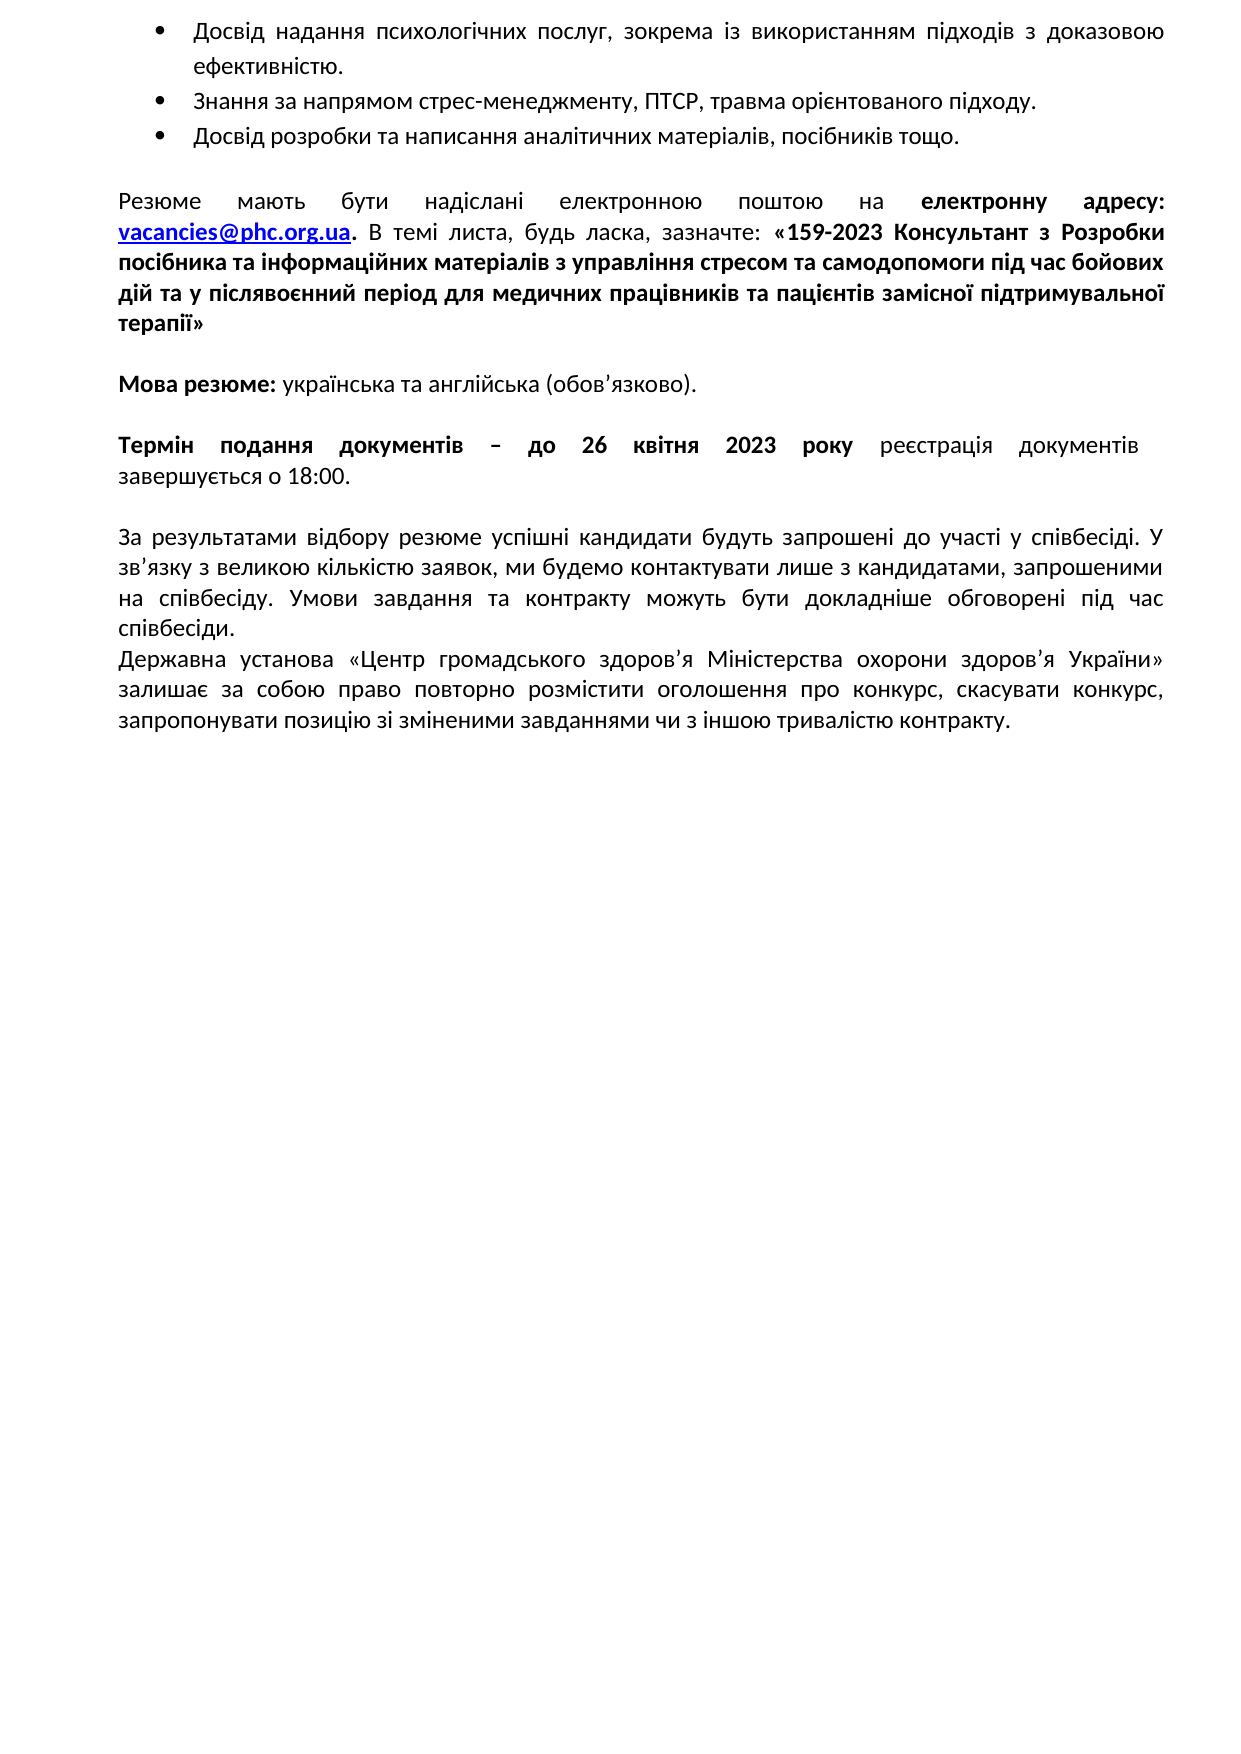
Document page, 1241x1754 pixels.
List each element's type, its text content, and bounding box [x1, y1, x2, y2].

text Мова резюме: українська та англійська (обов’язково). [118, 368, 1165, 399]
text За результатами відбору резюме успішні кандидати будуть запрошені до участі у співбесіді. У зв’язку з великою кількістю заявок, ми будемо контактувати лише з кандидатами, запрошеними на співбесіду. Умови завдання та контракту можуть бути докладніше обговорені під час співбесіди. [118, 521, 1165, 643]
text Резюме мають бути надіслані електронною поштою на електронну адресу: vacancies@phc.org.ua. В темі листа, будь ласка, зазначте: «159-2023 Консультант з Розробки посібника та інформаційних матеріалів з управління стресом та самодопомоги під час бойових дій та у післявоєнний період для медичних працівників та пацієнтів замісної підтримувальної терапії» [118, 185, 1165, 338]
list Досвід розробки та написання аналітичних матеріалів, посібників тощо. [156, 120, 1165, 150]
list Досвід надання психологічних послуг, зокрема із використанням підходів з доказовою ефективністю. [156, 15, 1165, 80]
text Державна установа «Центр громадського здоров’я Міністерства охорони здоров’я України» залишає за собою право повторно розмістити оголошення про конкурс, скасувати конкурс, запропонувати позицію зі зміненими завданнями чи з іншою тривалістю контракту. [118, 643, 1165, 735]
text Термін подання документів – до 26 квітня 2023 року реєстрація документів завершується о 18:00. [118, 429, 1165, 491]
list Знання за напрямом стрес-менеджменту, ПТСР, травма орієнтованого підходу. [156, 85, 1165, 115]
